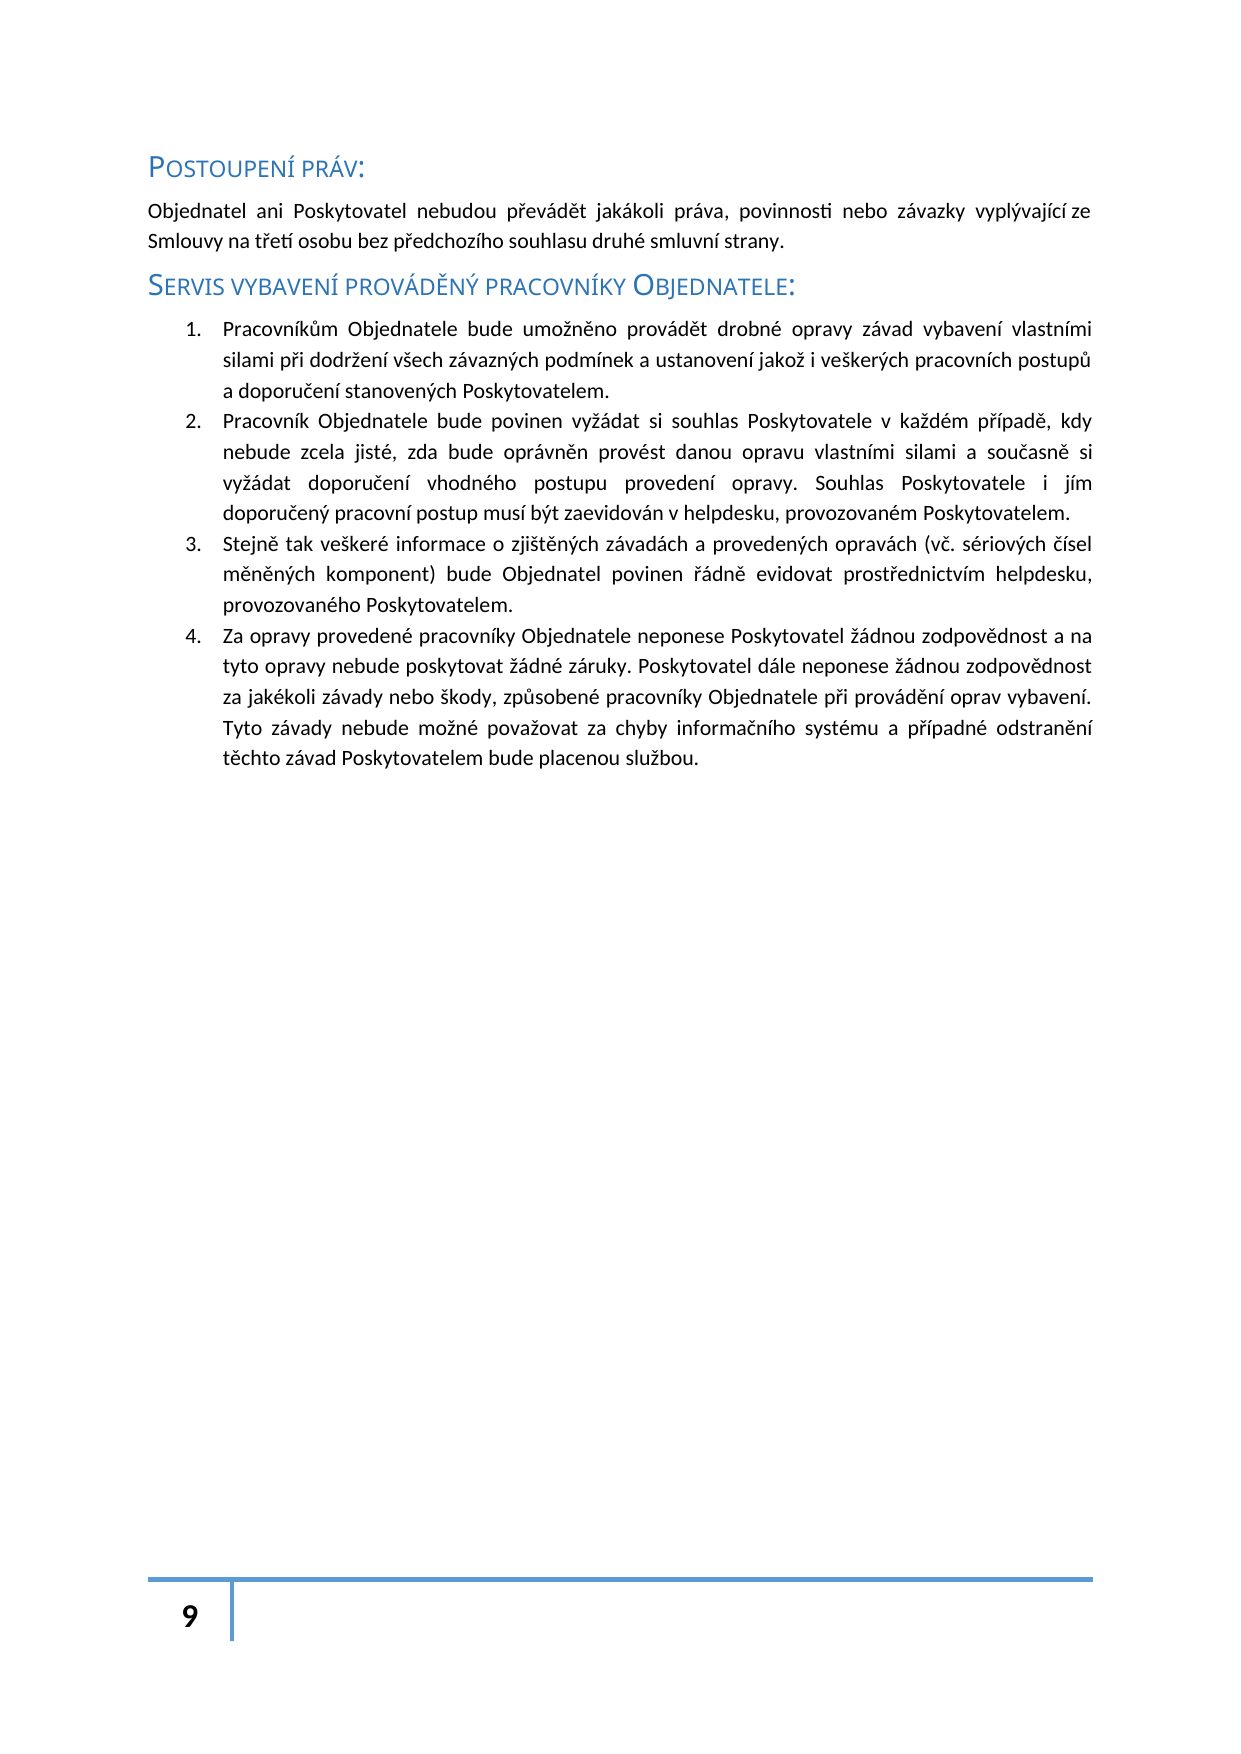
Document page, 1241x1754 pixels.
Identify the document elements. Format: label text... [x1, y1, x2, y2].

text Objednatel ani Poskytovatel nebudou převádět jakákoli práva, povinnosti nebo závazky vyplývající ze [148, 197, 1107, 224]
list Za opravy provedené pracovníky Objednatele neponese Poskytovatel žádnou zodpovědnost a na tyto opravy nebude poskytovat žádné záruky. Poskytovatel dále neponese žádnou zodpovědnost za jakékoli závady nebo škody, způsobené pracovníky Objednatele při provádění oprav vybavení. Tyto závady nebude možné považovat za chyby informačního systému a případné odstranění těchto závad Poskytovatelem bude placenou službou. [185, 622, 1093, 771]
text Smlouvy na třetí osobu bez předchozího souhlasu druhé smluvní strany. [148, 227, 1107, 254]
list Pracovníkům Objednatele bude umožněno provádět drobné opravy závad vybavení vlastními silami při dodržení všech závazných podmínek a ustanovení jakož i veškerých pracovních postupů a doporučení stanovených Poskytovatelem. [185, 316, 1093, 403]
text POSTOUPENÍ PRÁV: [148, 146, 1107, 186]
list Pracovník Objednatele bude povinen vyžádat si souhlas Poskytovatele v každém případě, kdy nebude zcela jisté, zda bude oprávněn provést danou opravu vlastními silami a současně si vyžádat doporučení vhodného postupu provedení opravy. Souhlas Poskytovatele i jím doporučený pracovní postup musí být zaevidován v helpdesku, provozovaném Poskytovatelem. [185, 407, 1093, 526]
text SERVIS VYBAVENÍ PROVÁDĚNÝ PRACOVNÍKY OBJEDNATELE: [148, 264, 1107, 304]
list Stejně tak veškeré informace o zjištěných závadách a provedených opravách (vč. sériových čísel měněných komponent) bude Objednatel povinen řádně evidovat prostřednictvím helpdesku, provozovaného Poskytovatelem. [185, 530, 1093, 618]
